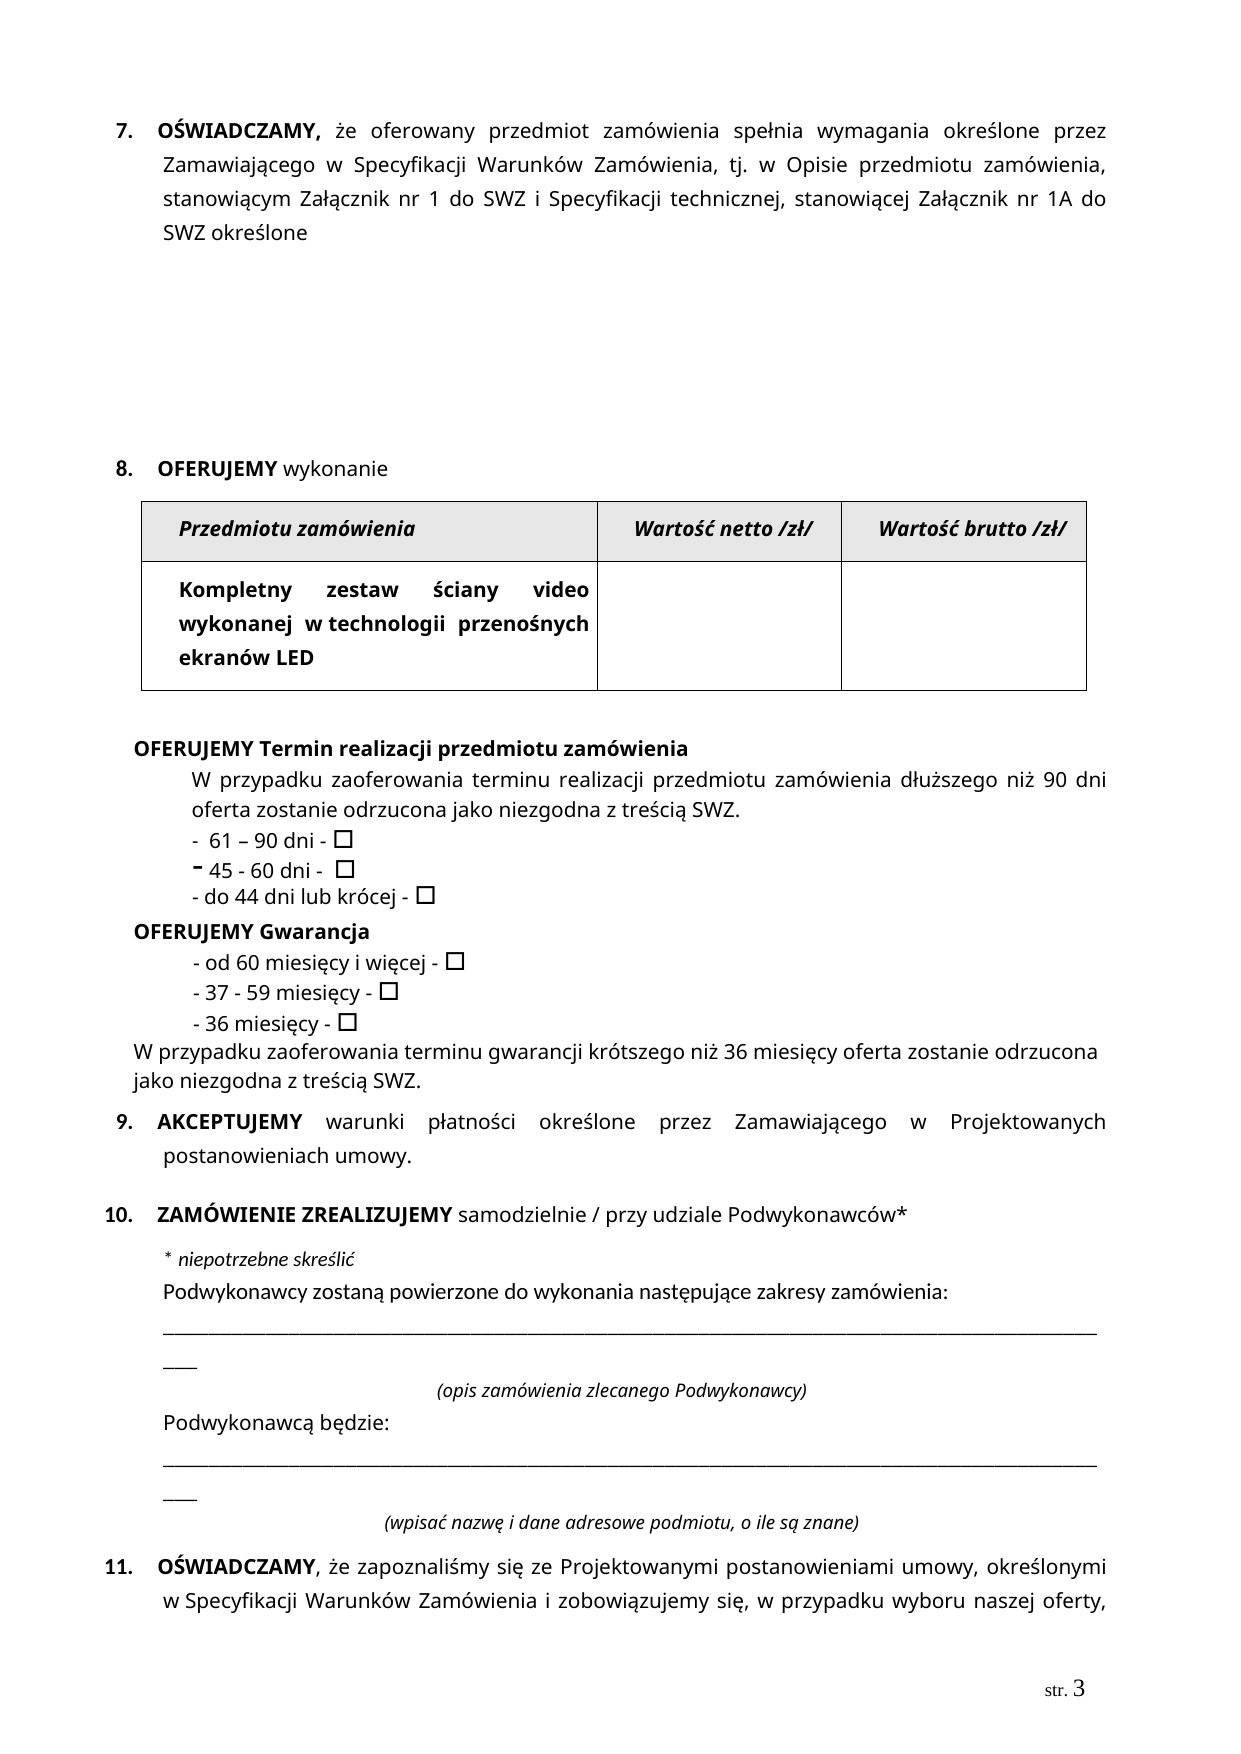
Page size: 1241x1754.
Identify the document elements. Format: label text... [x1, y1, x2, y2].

list OŚWIADCZAMY, że oferowany przedmiot zamówienia spełnia wymagania określone przez Zamawiającego w Specyfikacji Warunków Zamówienia, tj. w Opisie przedmiotu zamówienia, stanowiącym Załącznik nr 1 do SWZ i Specyfikacji technicznej, stanowiącej Załącznik nr 1A do SWZ określone [133, 116, 1107, 247]
text - od 60 miesięcy i więcej - □ [193, 946, 1107, 976]
list 45 - 60 dni - □ [192, 854, 1107, 885]
text W przypadku zaoferowania terminu gwarancji krótszego niż 36 miesięcy oferta zostanie odrzucona jako niezgodna z treścią SWZ. [133, 1037, 1107, 1094]
text _____________________________________________________________________________________ [163, 1310, 1107, 1372]
list ZAMÓWIENIE ZREALIZUJEMY samodzielnie / przy udziale Podwykonawców* [133, 1200, 1107, 1228]
list AKCEPTUJEMY warunki płatności określone przez Zamawiającego w Projektowanych postanowieniach umowy. [133, 1107, 1107, 1169]
text - 37 - 59 miesięcy - □ [193, 976, 1107, 1007]
text (wpisać nazwę i dane adresowe podmiotu, o ile są znane) [133, 1509, 1107, 1535]
table_cell [598, 562, 841, 689]
text OFERUJEMY Termin realizacji przedmiotu zamówienia [133, 732, 1107, 763]
text OFERUJEMY Gwarancja [133, 915, 1107, 946]
table_header Przedmiotu zamówienia [142, 502, 597, 561]
list 61 – 90 dni - □ [192, 824, 1107, 854]
table_cell [842, 562, 1086, 689]
table_cell Kompletny zestaw ściany video wykonanej w technologii przenośnych ekranów LED [142, 562, 597, 689]
list OFERUJEMY wykonanie [133, 454, 1107, 483]
text _____________________________________________________________________________________ [163, 1442, 1107, 1504]
text * niepotrzebne skreślić [163, 1246, 1107, 1272]
table_header Wartość brutto /zł/ [842, 502, 1086, 561]
text (opis zamówienia zlecanego Podwykonawcy) [133, 1377, 1107, 1403]
text Podwykonawcy zostaną powierzone do wykonania następujące zakresy zamówienia: [133, 1277, 1107, 1305]
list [133, 1552, 1107, 1615]
text Podwykonawcą będzie: [133, 1408, 1107, 1437]
text W przypadku zaoferowania terminu realizacji przedmiotu zamówienia dłuższego niż 90 dni oferta zostanie odrzucona jako niezgodna z treścią SWZ. [191, 763, 1107, 824]
text - do 44 dni lub krócej - □ [133, 885, 1107, 910]
text - 36 miesięcy - □ [193, 1007, 1107, 1037]
table_header Wartość netto /zł/ [598, 502, 841, 561]
